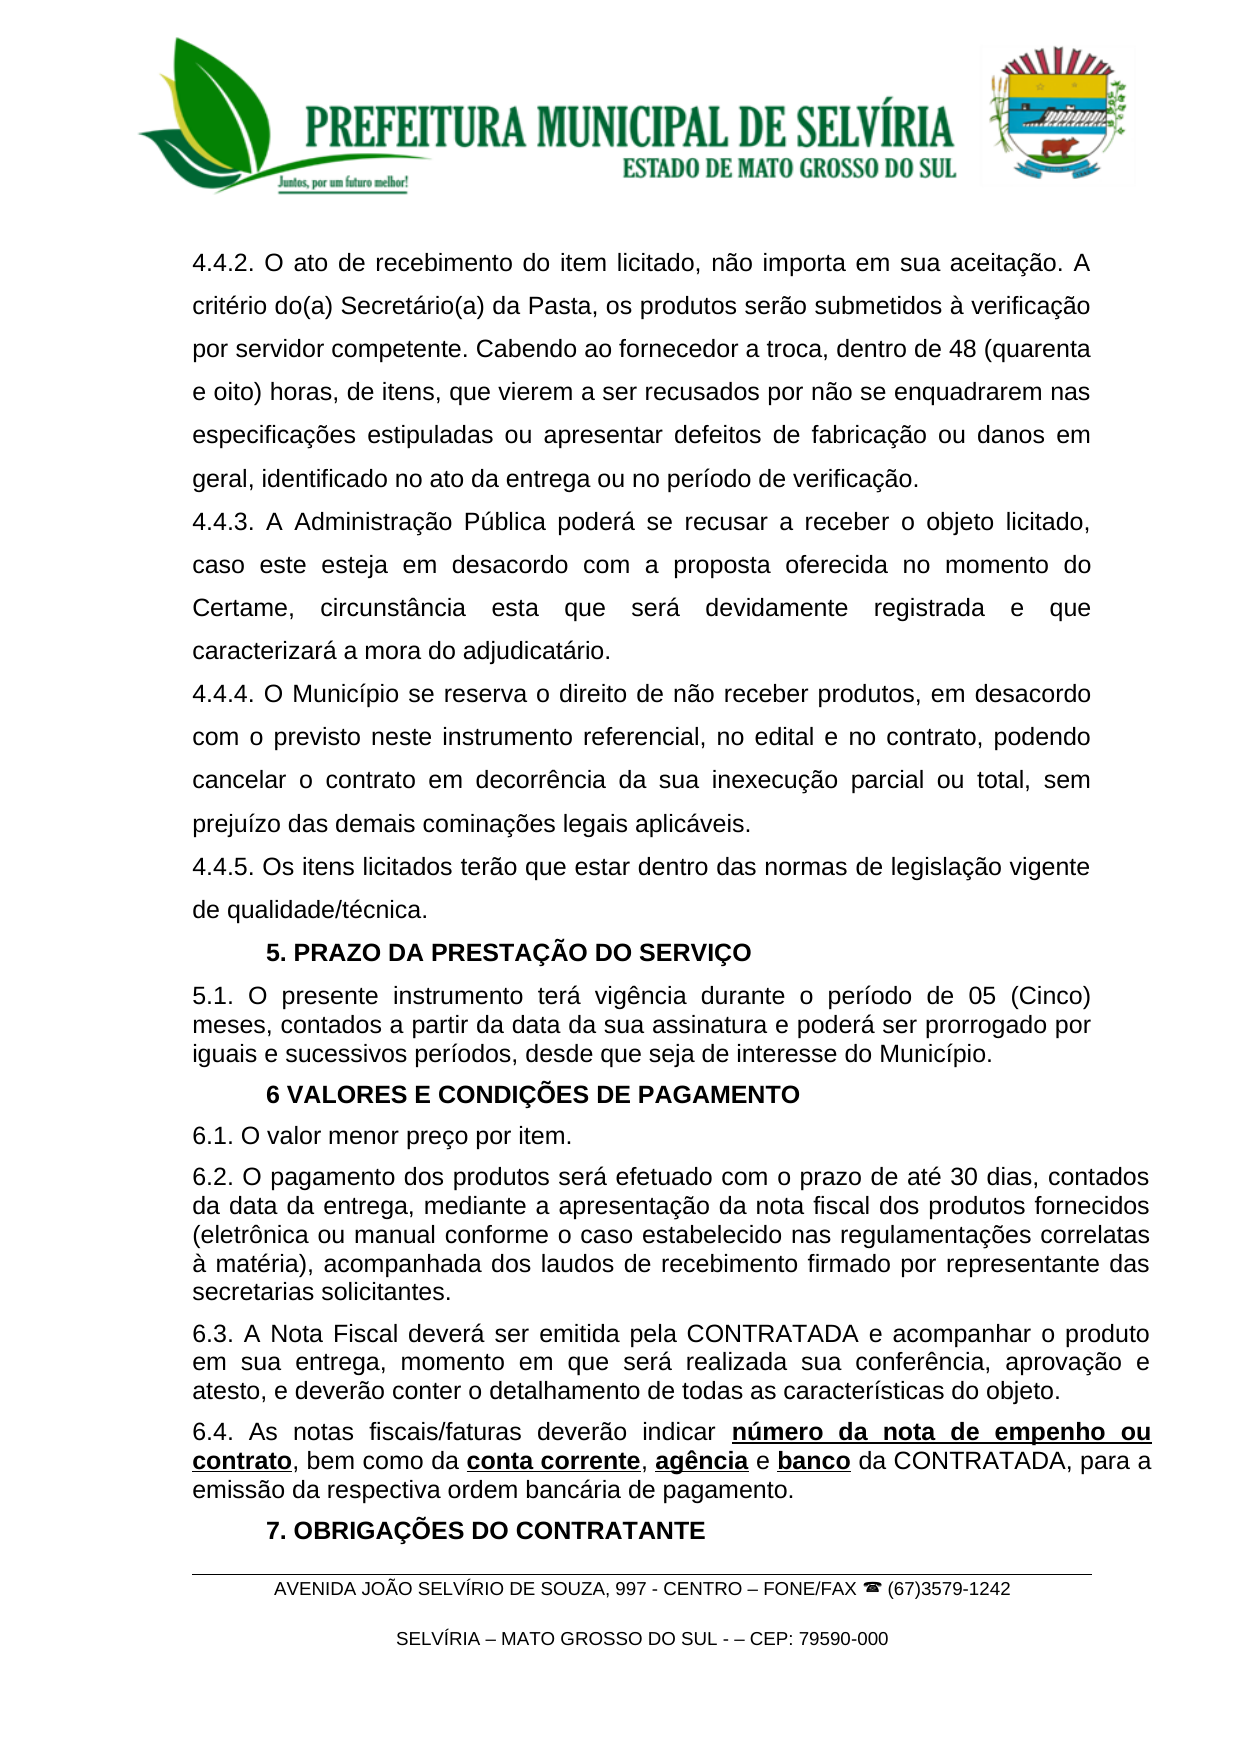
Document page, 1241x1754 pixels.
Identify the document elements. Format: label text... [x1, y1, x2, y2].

picture [135, 36, 1155, 218]
text 6 VALORES E CONDIÇÕES DE PAGAMENTO [192, 1080, 1152, 1109]
text 7. OBRIGAÇÕES DO CONTRATANTE [192, 1516, 1152, 1545]
text 6.2. O pagamento dos produtos será efetuado com o prazo de até 30 dias, contados da data da entrega, mediante a apresentação da nota fiscal dos produtos fornecidos (eletrônica ou manual conforme o caso estabelecido nas regulamentações correlatas à matéria), acompanhada dos laudos de recebimento firmado por representante das secretarias solicitantes. [192, 1162, 1152, 1306]
text 4.4.4. O Município se reserva o direito de não receber produtos, em desacordo com o previsto neste instrumento referencial, no edital e no contrato, podendo cancelar o contrato em decorrência da sua inexecução parcial ou total, sem prejuízo das demais cominações legais aplicáveis. [192, 679, 1092, 837]
text 6.4. As notas fiscais/faturas deverão indicar número da nota de empenho ou contrato, bem como da conta corrente, agência e banco da CONTRATADA, para a emissão da respectiva ordem bancária de pagamento. [192, 1417, 1152, 1504]
text 4.4.2. O ato de recebimento do item licitado, não importa em sua aceitação. A critério do(a) Secretário(a) da Pasta, os produtos serão submetidos à verificação por servidor competente. Cabendo ao fornecedor a troca, dentro de 48 (quarenta e oito) horas, de itens, que vierem a ser recusados por não se enquadrarem nas especificações estipuladas ou apresentar defeitos de fabricação ou danos em geral, identificado no ato da entrega ou no período de verificação. [192, 248, 1092, 492]
text 4.4.3. A Administração Pública poderá se recusar a receber o objeto licitado, caso este esteja em desacordo com a proposta oferecida no momento do Certame, circunstância esta que será devidamente registrada e que caracterizará a mora do adjudicatário. [192, 507, 1092, 665]
text 5.1. O presente instrumento terá vigência durante o período de 05 (Cinco) meses, contados a partir da data da sua assinatura e poderá ser prorrogado por iguais e sucessivos períodos, desde que seja de interesse do Município. [192, 981, 1093, 1067]
text 6.3. A Nota Fiscal deverá ser emitida pela CONTRATADA e acompanhar o produto em sua entrega, momento em que será realizada sua conferência, aprovação e atesto, e deverão conter o detalhamento de todas as características do objeto. [192, 1319, 1152, 1405]
text 4.4.5. Os itens licitados terão que estar dentro das normas de legislação vigente de qualidade/técnica. [192, 852, 1092, 924]
text 5. PRAZO DA PRESTAÇÃO DO SERVIÇO [192, 938, 1092, 967]
text 6.1. O valor menor preço por item. [192, 1121, 1152, 1150]
